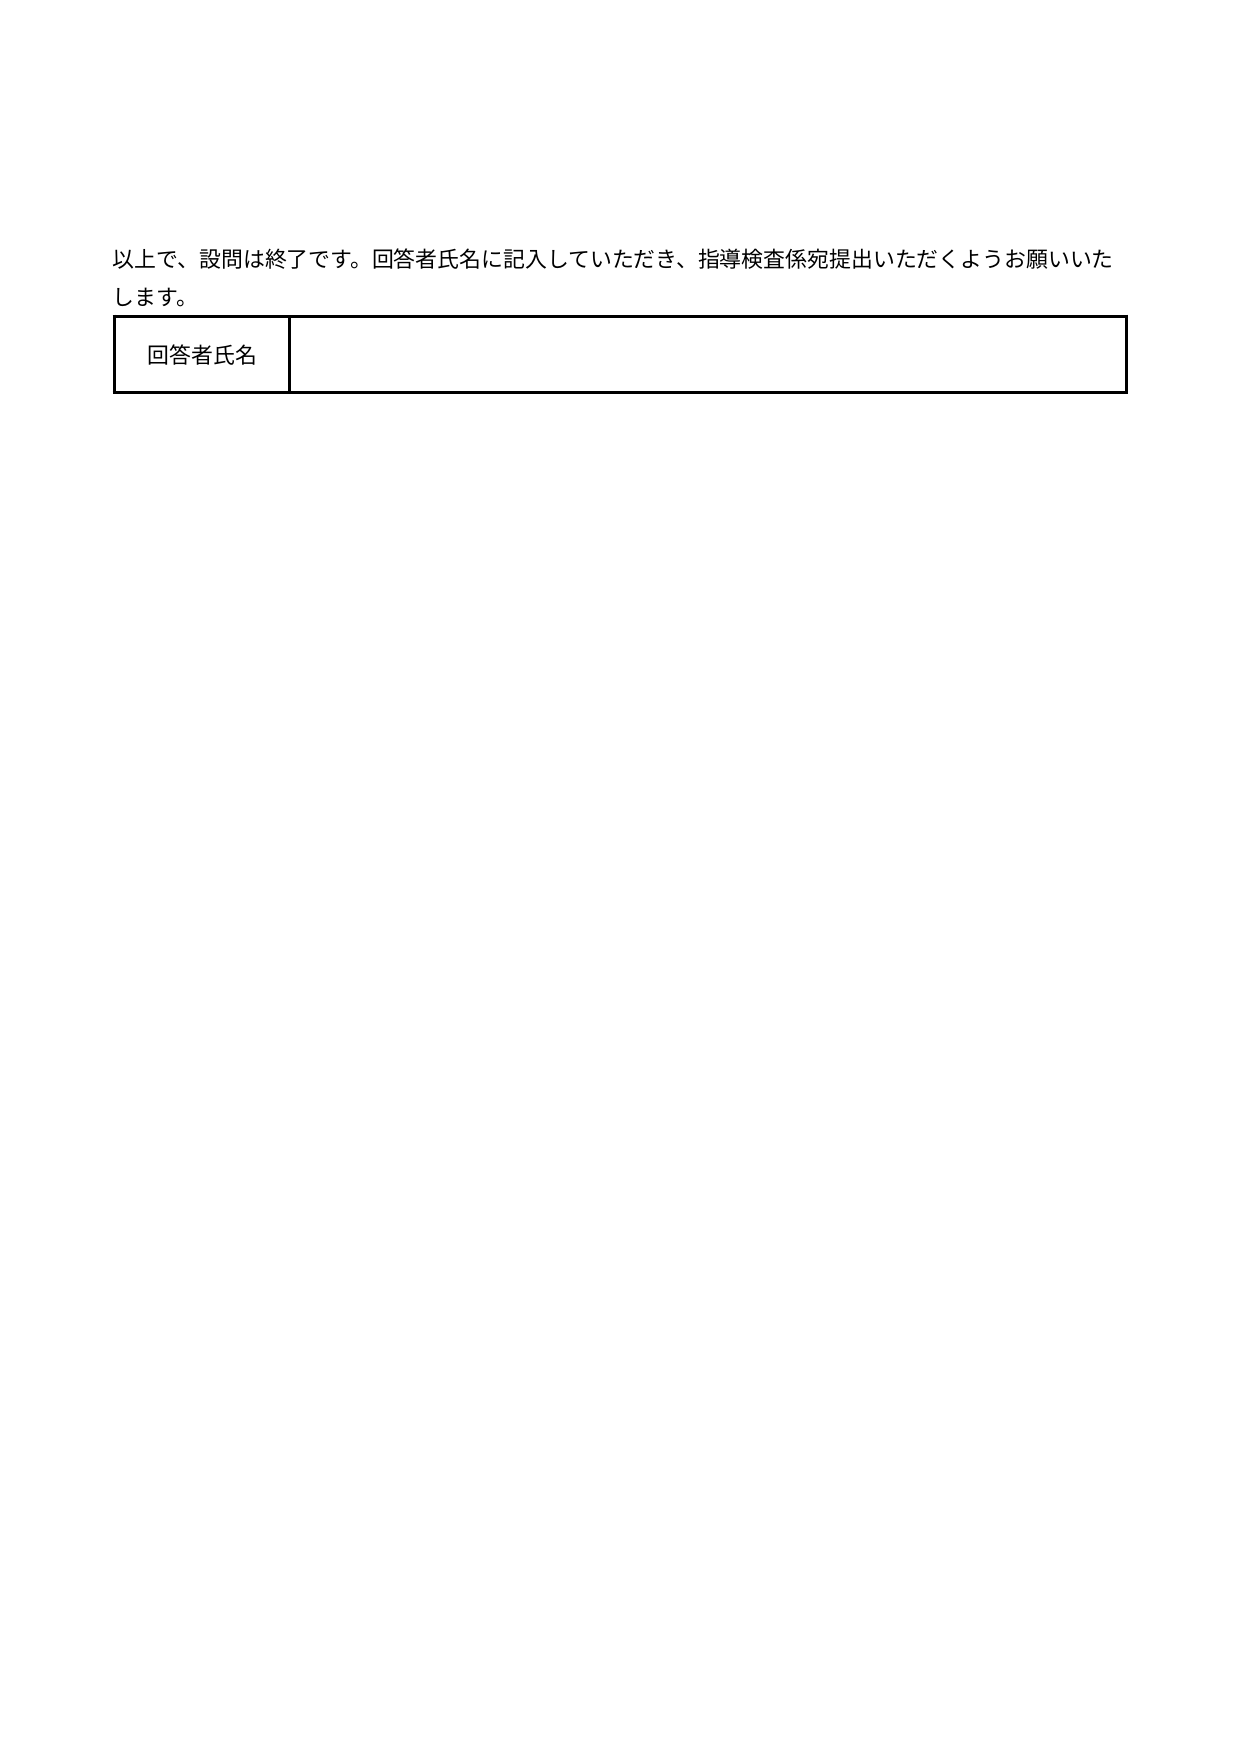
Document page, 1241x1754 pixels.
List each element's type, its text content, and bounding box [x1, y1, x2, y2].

table_header 回答者氏名 [116, 318, 288, 391]
table_header [291, 318, 1125, 391]
text 以上で、設問は終了です。回答者氏名に記入していただき、指導検査係宛提出いただくようお願いいたします。 [112, 239, 1128, 314]
